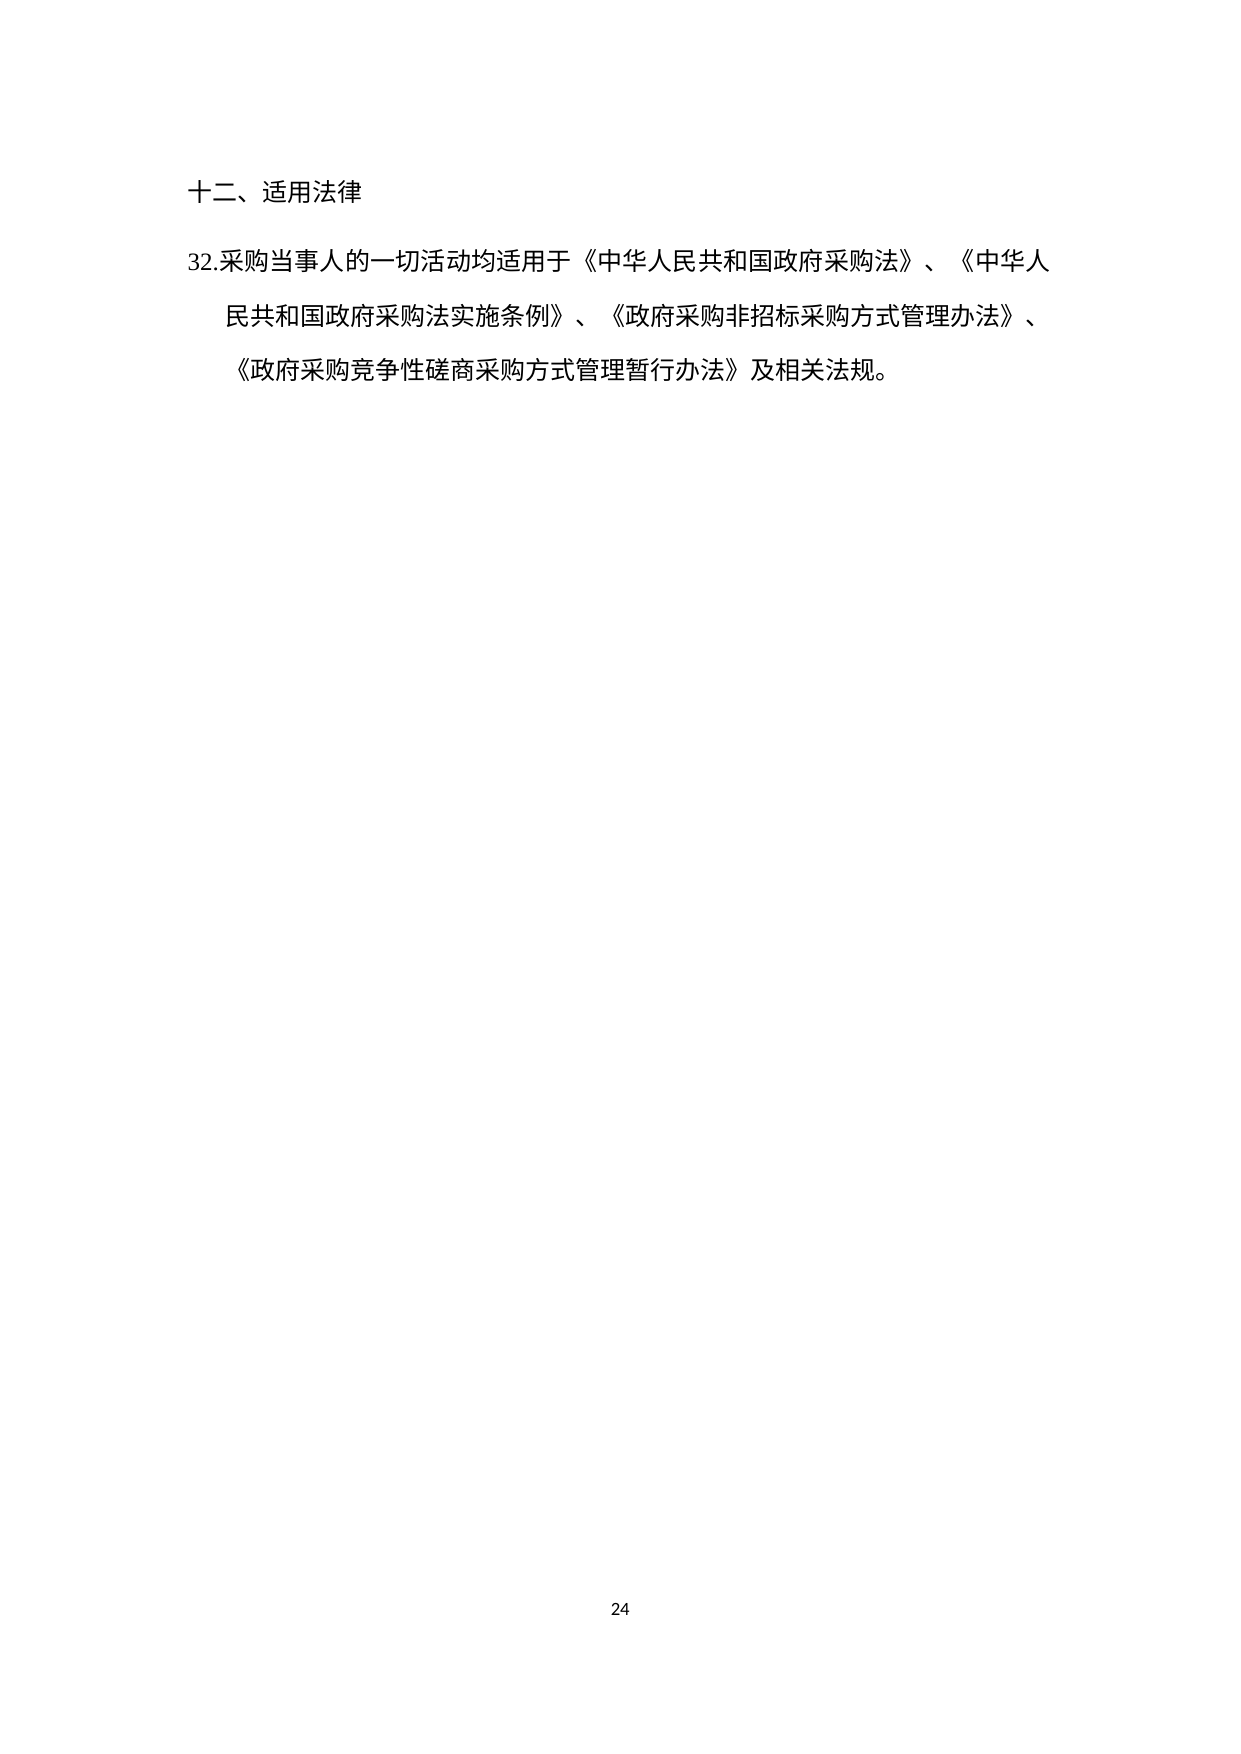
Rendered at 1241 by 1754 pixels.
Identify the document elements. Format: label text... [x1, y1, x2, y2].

text 32.采购当事人的一切活动均适用于《中华人民共和国政府采购法》、《中华人民共和国政府采购法实施条例》、《政府采购非招标采购方式管理办法》、《政府采购竞争性磋商采购方式管理暂行办法》及相关法规。 [187, 242, 1053, 387]
text 十二、适用法律 [187, 158, 1053, 223]
